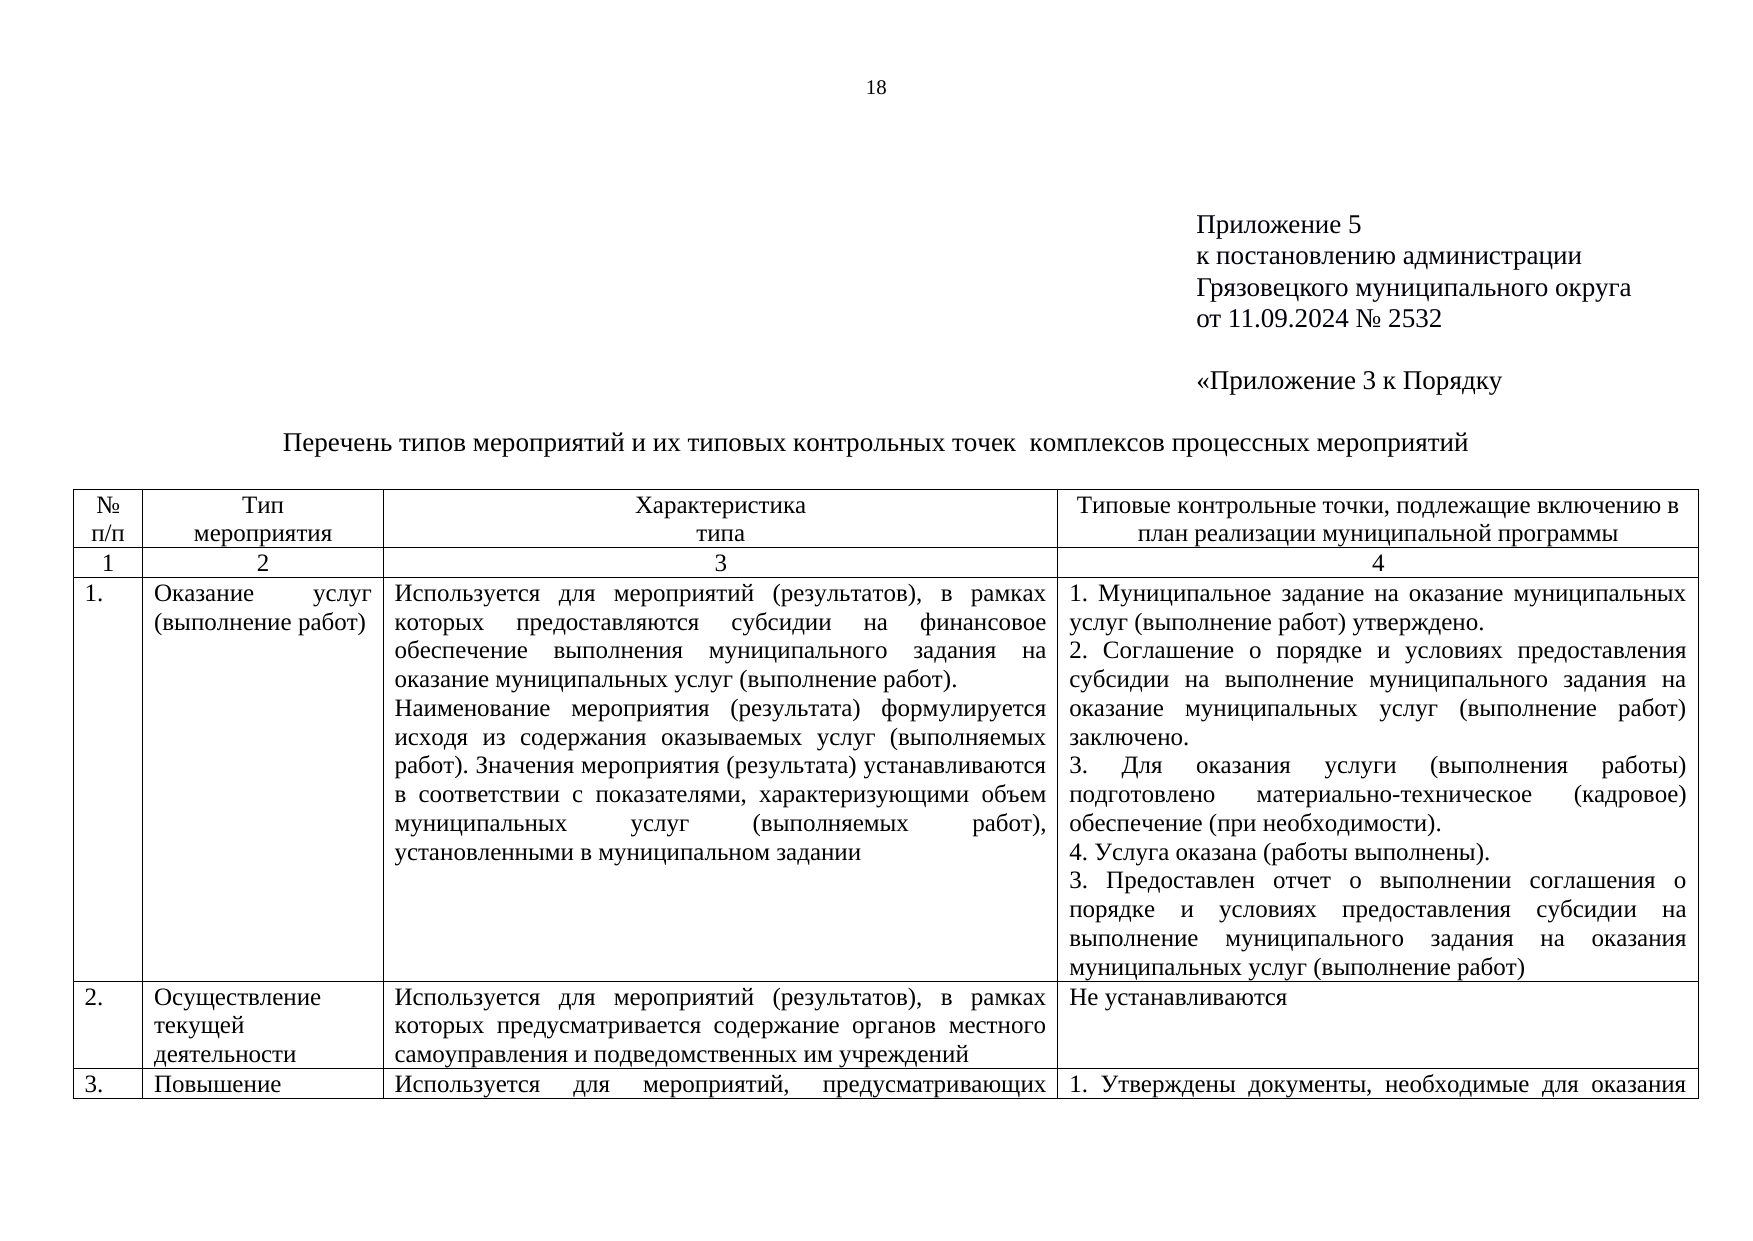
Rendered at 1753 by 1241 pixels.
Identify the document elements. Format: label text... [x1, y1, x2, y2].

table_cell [384, 1069, 1057, 1098]
table_header Типовые контрольные точки, подлежащие включению в план реализации муниципальной программы [1058, 490, 1698, 547]
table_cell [143, 1069, 383, 1098]
table_header Характеристика типа [384, 490, 1057, 547]
table_cell 3. [74, 1069, 142, 1098]
table_cell Оказание услуг (выполнение работ) [143, 578, 383, 981]
table_cell 2. [74, 982, 142, 1068]
table_header Тип мероприятия [143, 490, 383, 547]
text Перечень типов мероприятий и их типовых контрольных точек комплексов процессных мероприятий [118, 426, 1634, 457]
text Грязовецкого муниципального округа [1196, 271, 1634, 302]
table_cell 2 [143, 548, 383, 577]
table_cell Используется для мероприятий (результатов), в рамках которых предусматривается содержание органов местного самоуправления и подведомственных им учреждений [384, 982, 1057, 1068]
text «Приложение 3 к Порядку [1196, 364, 1634, 395]
table_cell 1. [74, 578, 142, 981]
table_cell 4 [1058, 548, 1698, 577]
table_cell 1 [74, 548, 142, 577]
table_cell Осуществление текущей деятельности [143, 982, 383, 1068]
text от 11.09.2024 № 2532 [1196, 302, 1634, 333]
table_cell Используется для мероприятий (результатов), в рамках которых предоставляются субсидии на финансовое обеспечение выполнения муниципального задания на оказание муниципальных услуг (выполнение работ). Наименование мероприятия (результата) формулируется исходя из содержания оказываемых услуг (выполняемых работ). Значения мероприятия (результата) устанавливаются в соответствии с показателями, характеризующими объем муниципальных услуг (выполняемых работ), установленными в муниципальном задании [384, 578, 1057, 981]
table_cell 3 [384, 548, 1057, 577]
table_cell 1. Муниципальное задание на оказание муниципальных услуг (выполнение работ) утверждено. 2. Соглашение о порядке и условиях предоставления субсидии на выполнение муниципального задания на оказание муниципальных услуг (выполнение работ) заключено. 3. Для оказания услуги (выполнения работы) подготовлено материально-техническое (кадровое) обеспечение (при необходимости). 4. Услуга оказана (работы выполнены). 3. Предоставлен отчет о выполнении соглашения о порядке и условиях предоставления субсидии на выполнение муниципального задания на оказания муниципальных услуг (выполнение работ) [1058, 578, 1698, 981]
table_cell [1058, 1069, 1698, 1098]
text Приложение 5 [1196, 208, 1634, 239]
table_cell Не устанавливаются [1058, 982, 1698, 1068]
text к постановлению администрации [1196, 239, 1634, 271]
table_header № п/п [74, 490, 142, 547]
